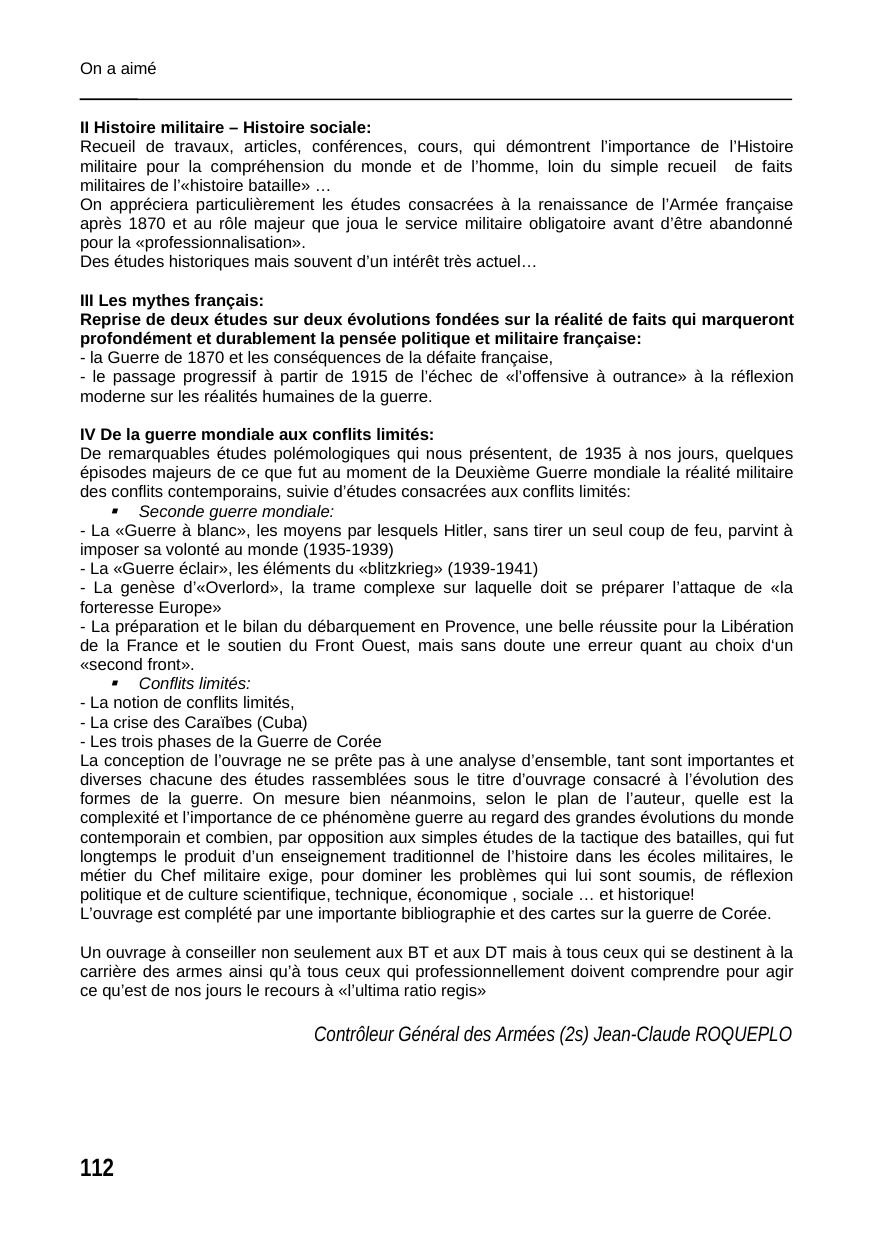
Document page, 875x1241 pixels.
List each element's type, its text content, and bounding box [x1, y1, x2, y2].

text IV De la guerre mondiale aux conflits limités: [80, 425, 794, 444]
text Un ouvrage à conseiller non seulement aux BT et aux DT mais à tous ceux qui se destinent à la carrière des armes ainsi qu’à tous ceux qui professionnellement doivent comprendre pour agir ce qu’est de nos jours le recours à «l’ultima ratio regis» [80, 942, 794, 1000]
text - La «Guerre à blanc», les moyens par lesquels Hitler, sans tirer un seul coup de feu, parvint à imposer sa volonté au monde (1935-1939) [80, 521, 794, 559]
list Conflits limités: [109, 674, 794, 693]
text - La préparation et le bilan du débarquement en Provence, une belle réussite pour la Libération de la France et le soutien du Front Ouest, mais sans doute une erreur quant au choix d‘un «second front». [80, 617, 794, 674]
text Des études historiques mais souvent d’un intérêt très actuel… [80, 252, 794, 271]
list Seconde guerre mondiale: [109, 501, 794, 521]
text Reprise de deux études sur deux évolutions fondées sur la réalité de faits qui marqueront profondément et durablement la pensée politique et militaire française: [80, 310, 794, 348]
text - la Guerre de 1870 et les conséquences de la défaite française, [80, 348, 794, 367]
text - La crise des Caraïbes (Cuba) [80, 712, 794, 732]
text - le passage progressif à partir de 1915 de l’échec de «l’offensive à outrance» à la réflexion moderne sur les réalités humaines de la guerre. [80, 367, 794, 406]
text - La «Guerre éclair», les éléments du «blitzkrieg» (1939-1941) [80, 559, 794, 578]
text L’ouvrage est complété par une importante bibliographie et des cartes sur la guerre de Corée. [80, 904, 794, 923]
text - Les trois phases de la Guerre de Corée [80, 732, 794, 751]
text III Les mythes français: [80, 291, 794, 310]
text La conception de l’ouvrage ne se prête pas à une analyse d’ensemble, tant sont importantes et diverses chacune des études rassemblées sous le titre d’ouvrage consacré à l’évolution des formes de la guerre. On mesure bien néanmoins, selon le plan de l’auteur, quelle est la complexité et l’importance de ce phénomène guerre au regard des grandes évolutions du monde contemporain et combien, par opposition aux simples études de la tactique des batailles, qui fut longtemps le produit d’un enseignement traditionnel de l’histoire dans les écoles militaires, le métier du Chef militaire exige, pour dominer les problèmes qui lui sont soumis, de réflexion politique et de culture scientifique, technique, économique , sociale … et historique! [80, 751, 794, 904]
text - La genèse d’«Overlord», la trame complexe sur laquelle doit se préparer l’attaque de «la forteresse Europe» [80, 578, 794, 617]
text On appréciera particulièrement les études consacrées à la renaissance de l’Armée française après 1870 et au rôle majeur que joua le service militaire obligatoire avant d’être abandonné pour la «professionnalisation». [80, 195, 794, 252]
text Recueil de travaux, articles, conférences, cours, qui démontrent l’importance de l’Histoire militaire pour la compréhension du monde et de l’homme, loin du simple recueil de faits militaires de l’«histoire bataille» … [80, 137, 794, 195]
text II Histoire militaire – Histoire sociale: [80, 118, 794, 137]
text De remarquables études polémologiques qui nous présentent, de 1935 à nos jours, quelques épisodes majeurs de ce que fut au moment de la Deuxième Guerre mondiale la réalité militaire des conflits contemporains, suivie d’études consacrées aux conflits limités: [80, 444, 794, 501]
subtitle Contrôleur Général des Armées (2s) Jean-Claude ROQUEPLO [80, 1022, 794, 1046]
text - La notion de conflits limités, [80, 693, 794, 712]
